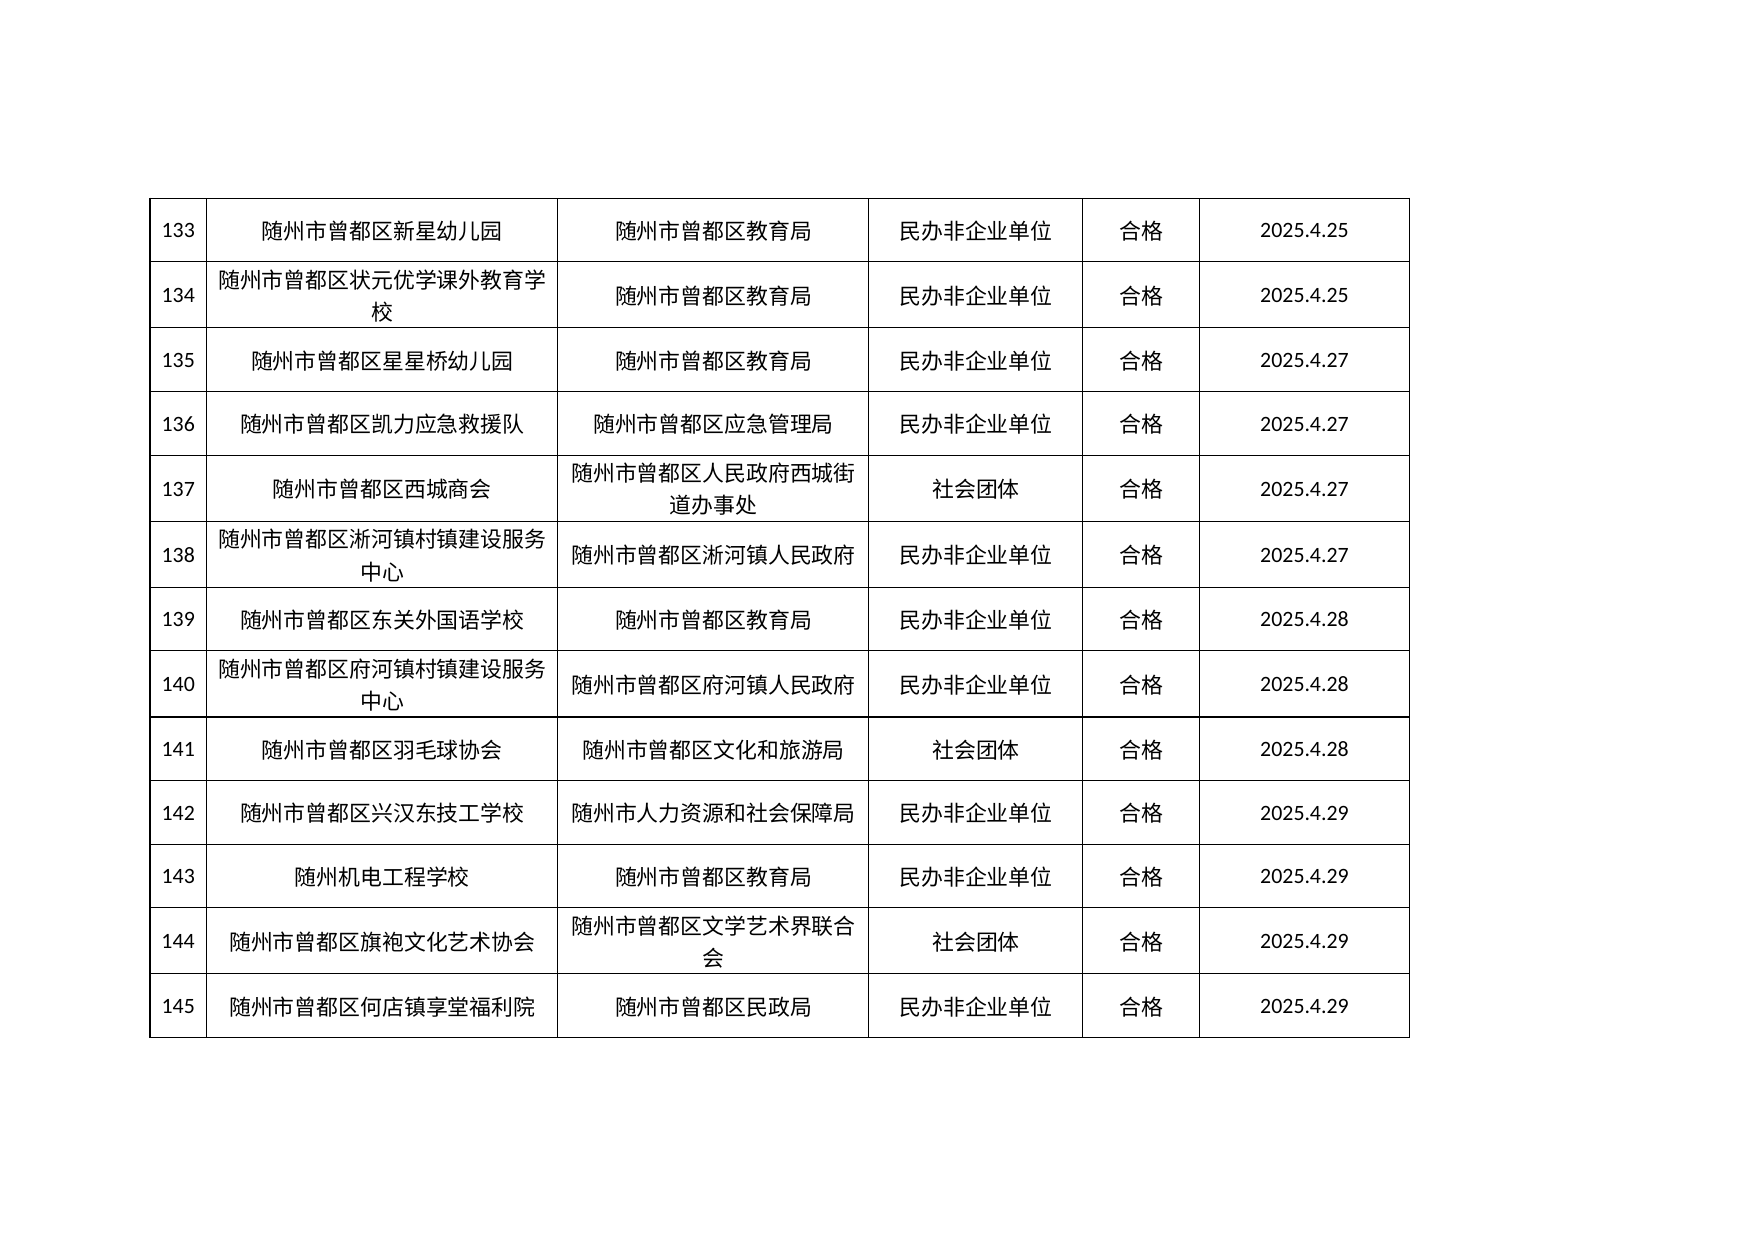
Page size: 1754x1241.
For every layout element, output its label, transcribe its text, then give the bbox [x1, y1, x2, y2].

table_cell 141 [151, 718, 206, 780]
table_cell 145 [151, 974, 206, 1037]
table_cell 民办非企业单位 [869, 199, 1082, 261]
table_cell 133 [151, 199, 206, 261]
table_cell 2025.4.29 [1200, 908, 1409, 973]
table_cell 合格 [1083, 328, 1199, 391]
table_cell 合格 [1083, 522, 1199, 587]
table_cell 随州市曾都区教育局 [558, 262, 868, 327]
table_cell 随州市人力资源和社会保障局 [558, 781, 868, 844]
table_cell 2025.4.28 [1200, 588, 1409, 650]
table_cell 随州市曾都区文学艺术界联合会 [558, 908, 868, 973]
table_cell 2025.4.29 [1200, 974, 1409, 1037]
table_cell 随州市曾都区旗袍文化艺术协会 [207, 908, 557, 973]
table_cell 合格 [1083, 392, 1199, 454]
table_cell 随州市曾都区淅河镇村镇建设服务中心 [207, 522, 557, 587]
table_cell 随州市曾都区人民政府西城街道办事处 [558, 456, 868, 521]
table_cell 民办非企业单位 [869, 328, 1082, 391]
table_cell 合格 [1083, 974, 1199, 1037]
table_cell 合格 [1083, 262, 1199, 327]
table_cell 民办非企业单位 [869, 974, 1082, 1037]
table_cell 2025.4.27 [1200, 522, 1409, 587]
table_cell 随州市曾都区府河镇人民政府 [558, 651, 868, 716]
table_cell 合格 [1083, 718, 1199, 780]
table_cell 民办非企业单位 [869, 392, 1082, 454]
table_cell 2025.4.28 [1200, 718, 1409, 780]
table_cell 合格 [1083, 908, 1199, 973]
table_cell 2025.4.28 [1200, 651, 1409, 716]
table_cell 2025.4.29 [1200, 845, 1409, 907]
table_cell 142 [151, 781, 206, 844]
table_cell 合格 [1083, 199, 1199, 261]
table_cell 143 [151, 845, 206, 907]
table_cell 随州市曾都区凯力应急救援队 [207, 392, 557, 454]
table_cell 随州市曾都区教育局 [558, 199, 868, 261]
table_cell 随州市曾都区民政局 [558, 974, 868, 1037]
table_cell 随州市曾都区东关外国语学校 [207, 588, 557, 650]
table_cell 2025.4.25 [1200, 199, 1409, 261]
table_cell 随州市曾都区文化和旅游局 [558, 718, 868, 780]
table_cell 随州市曾都区新星幼儿园 [207, 199, 557, 261]
table_cell 随州市曾都区西城商会 [207, 456, 557, 521]
table_cell 社会团体 [869, 456, 1082, 521]
table_cell 社会团体 [869, 908, 1082, 973]
table_cell 社会团体 [869, 718, 1082, 780]
table_cell 138 [151, 522, 206, 587]
table_cell 134 [151, 262, 206, 327]
table_cell 136 [151, 392, 206, 454]
table_cell 随州市曾都区星星桥幼儿园 [207, 328, 557, 391]
table_cell 随州市曾都区何店镇享堂福利院 [207, 974, 557, 1037]
table_cell 民办非企业单位 [869, 262, 1082, 327]
table_cell 随州市曾都区兴汉东技工学校 [207, 781, 557, 844]
table_cell 民办非企业单位 [869, 781, 1082, 844]
table_cell 随州市曾都区状元优学课外教育学校 [207, 262, 557, 327]
table_cell 2025.4.25 [1200, 262, 1409, 327]
table_cell 2025.4.27 [1200, 328, 1409, 391]
table_cell 随州市曾都区应急管理局 [558, 392, 868, 454]
table_cell 合格 [1083, 781, 1199, 844]
table_cell 民办非企业单位 [869, 651, 1082, 716]
table_cell 民办非企业单位 [869, 522, 1082, 587]
table_cell 随州市曾都区教育局 [558, 845, 868, 907]
table_cell 135 [151, 328, 206, 391]
table_cell 随州机电工程学校 [207, 845, 557, 907]
table_cell 137 [151, 456, 206, 521]
table_cell 合格 [1083, 588, 1199, 650]
table_cell 民办非企业单位 [869, 588, 1082, 650]
table_cell 合格 [1083, 845, 1199, 907]
table_cell 随州市曾都区淅河镇人民政府 [558, 522, 868, 587]
table_cell 139 [151, 588, 206, 650]
table_cell 2025.4.27 [1200, 456, 1409, 521]
table_cell 随州市曾都区教育局 [558, 588, 868, 650]
table_cell 144 [151, 908, 206, 973]
table_cell 民办非企业单位 [869, 845, 1082, 907]
table_cell 合格 [1083, 651, 1199, 716]
table_cell 2025.4.27 [1200, 392, 1409, 454]
table_cell 随州市曾都区教育局 [558, 328, 868, 391]
table_cell 随州市曾都区府河镇村镇建设服务中心 [207, 651, 557, 716]
table_cell 合格 [1083, 456, 1199, 521]
table_cell 2025.4.29 [1200, 781, 1409, 844]
table_cell 140 [151, 651, 206, 716]
table_cell 随州市曾都区羽毛球协会 [207, 718, 557, 780]
